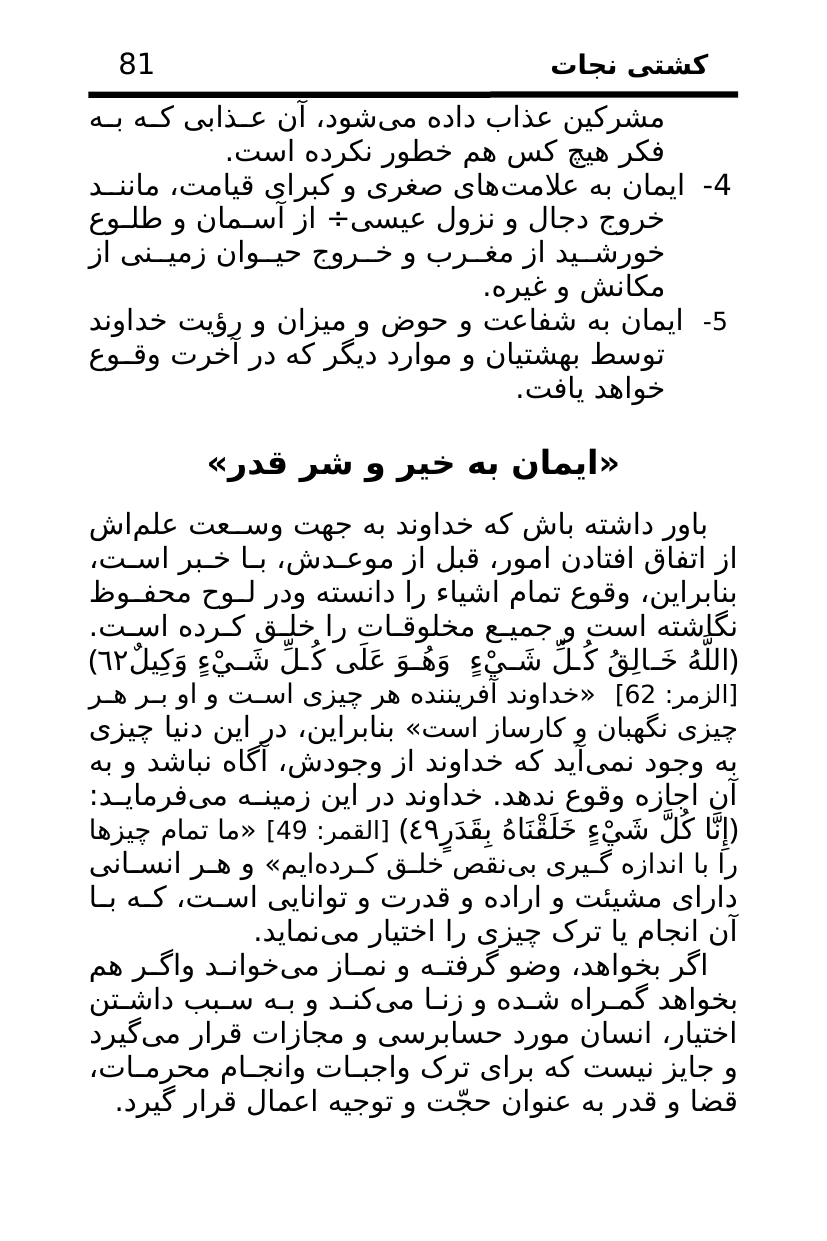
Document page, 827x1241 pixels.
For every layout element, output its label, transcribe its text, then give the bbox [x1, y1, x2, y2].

text اگر بخواهد، وضو گرفته و نماز می‌خواند واگر هم بخواهد گمراه شده و زنا می‌کند و به سبب داشتن اختیار، انسان مورد حسابرسی و مجازات قرار می‌گیرد و جایز نیست که برای ترک واجبات وانجام محرمات، قضا و قدر به عنوان حجّت و توجیه اعمال قرار گیرد. [89, 948, 738, 1118]
text باور داشته باش که خداوند به جهت وسعت علم‌اش از اتفاق افتادن امور، قبل از موعدش، با خبر است، بنابراین، وقوع تمام اشیاء را دانسته ودر لوح محفوظ نگاشته است و جمیع مخلوقات را خلق کرده است. ﴿اللَّهُ خَالِقُ كُلِّ شَيْءٍ وَهُوَ عَلَى كُلِّ شَيْءٍ وَكِيلٌ٦٢﴾ [الزمر: 62] «خداوند آفریننده هر چیزی است و او بر هر چیزی نگهبان و کارساز است» بنابراین، در این دنیا چیزی به وجود نمی‌آید که خداوند از وجودش، آگاه نباشد و به آن اجازه وقوع ندهد. خداوند در این زمینه می‌فرماید: ﴿إِنَّا كُلَّ شَيْءٍ خَلَقْنَاهُ بِقَدَرٍ٤٩﴾ [القمر: 49] «ما تمام چیزها را با اندازه گیری بی‌نقص خلق کرده‌ایم» و هر انسانی دارای مشیئت و اراده و قدرت و توانایی است، که با آن انجام یا ترک چیزی را اختیار می‌نماید. [89, 507, 738, 948]
text «ایمان به خیر و شر قدر» [89, 443, 738, 482]
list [89, 100, 703, 168]
list ایمان به علامت‌های صغری و کبرای قیامت، مانند خروج دجال و نزول عیسی÷ از آسمان و طلوع خورشید از مغرب و خروج حیوان زمینی از مکانش و غیره. [89, 168, 703, 304]
list ایمان به شفاعت و حوض و میزان و رؤیت خداوند توسط بهشتیان و موارد دیگر که در آخرت وقوع خواهد یافت. [89, 304, 703, 406]
